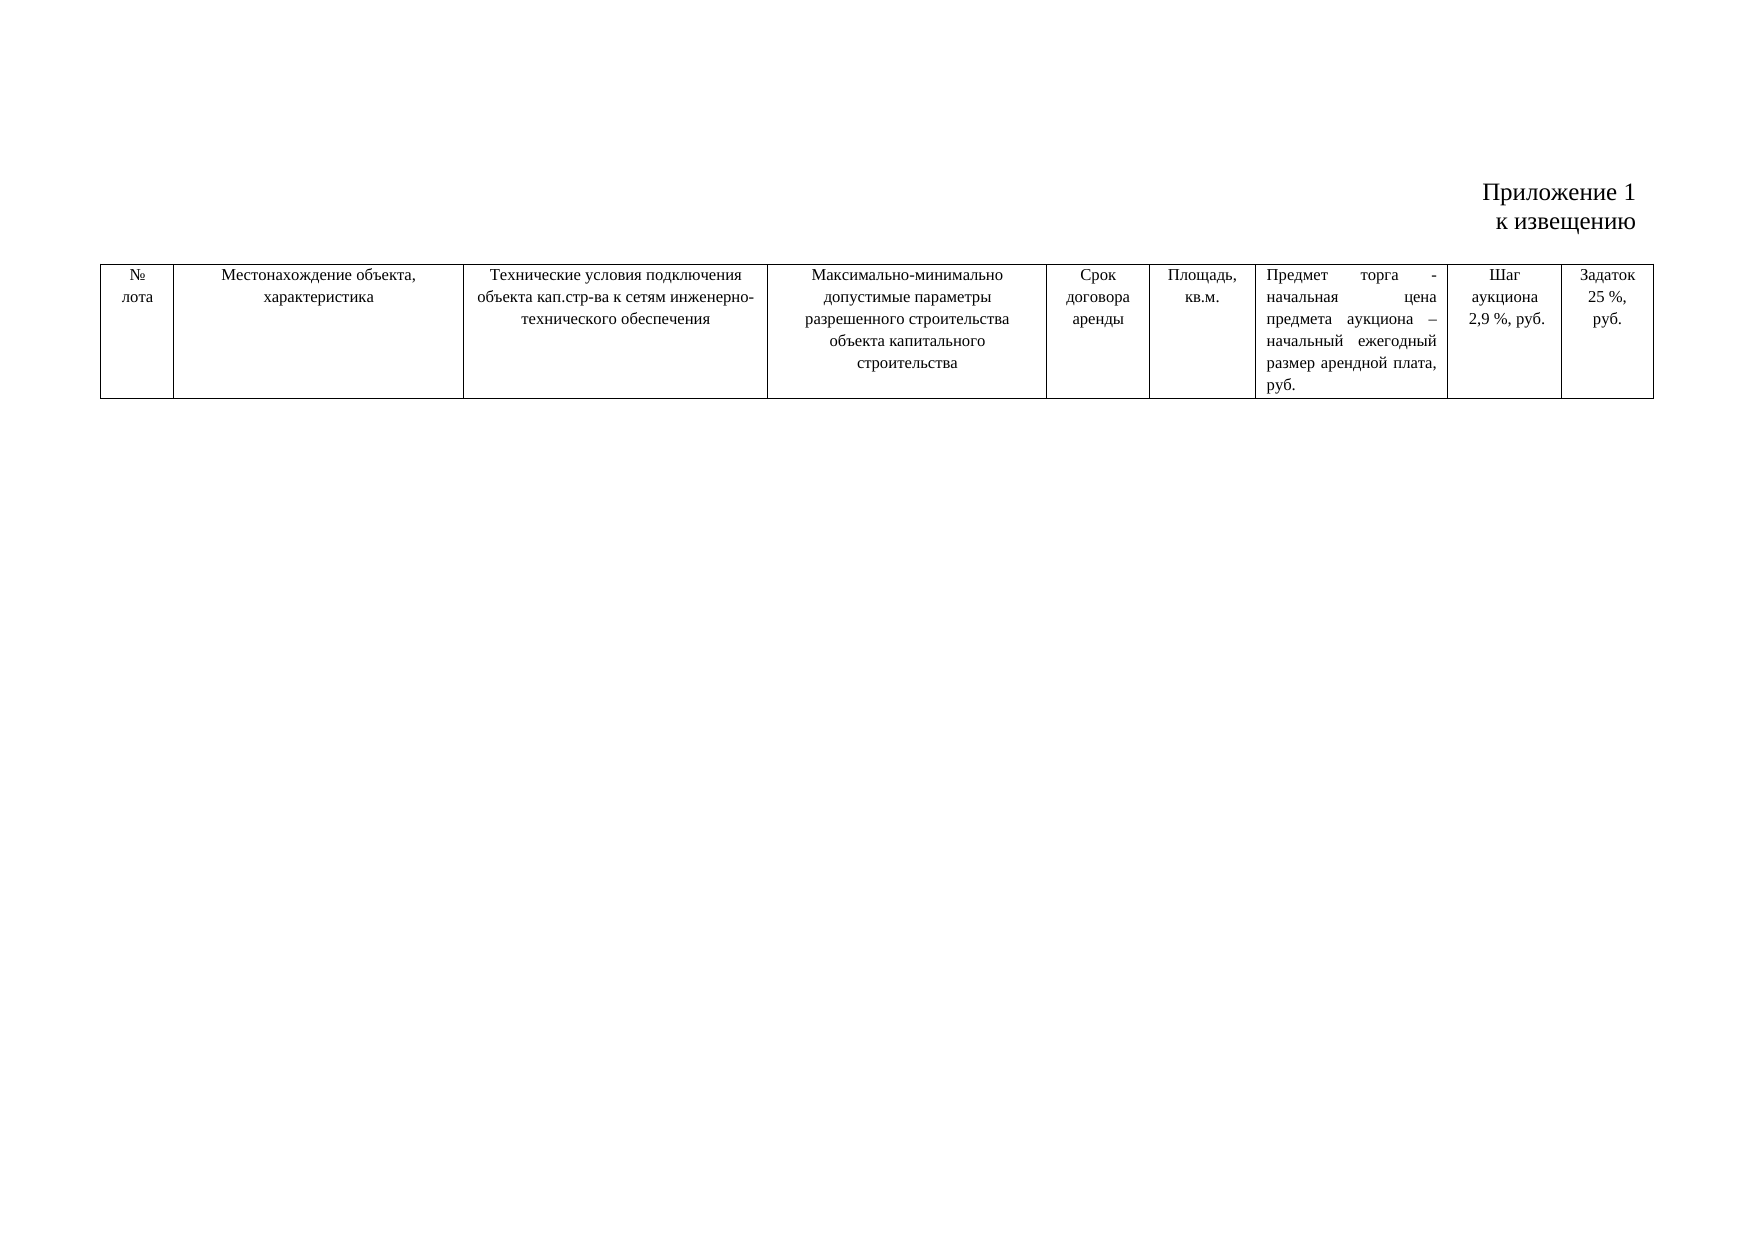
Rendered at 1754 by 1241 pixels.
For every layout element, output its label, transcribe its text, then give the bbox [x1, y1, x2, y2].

table_header Площадь, кв.м. [1150, 265, 1255, 398]
text к извещению [118, 206, 1636, 235]
table_header № лота [101, 265, 173, 398]
table_header Технические условия подключения объекта кап.стр-ва к сетям инженерно- технического обеспечения [464, 265, 767, 398]
table_header Срок договора аренды [1047, 265, 1149, 398]
table_header Шаг аукциона 2,9 %, руб. [1448, 265, 1561, 398]
table_header Задаток 25 %, руб. [1562, 265, 1653, 398]
table_header Максимально-минимально допустимые параметры разрешенного строительства объекта капитального строительства [768, 265, 1046, 398]
table_header Предмет торга -начальная цена предмета аукциона – начальный ежегодный размер арендной плата, руб. [1256, 265, 1447, 398]
text Приложение 1 [118, 177, 1636, 206]
table_header Местонахождение объекта, характеристика [174, 265, 463, 398]
